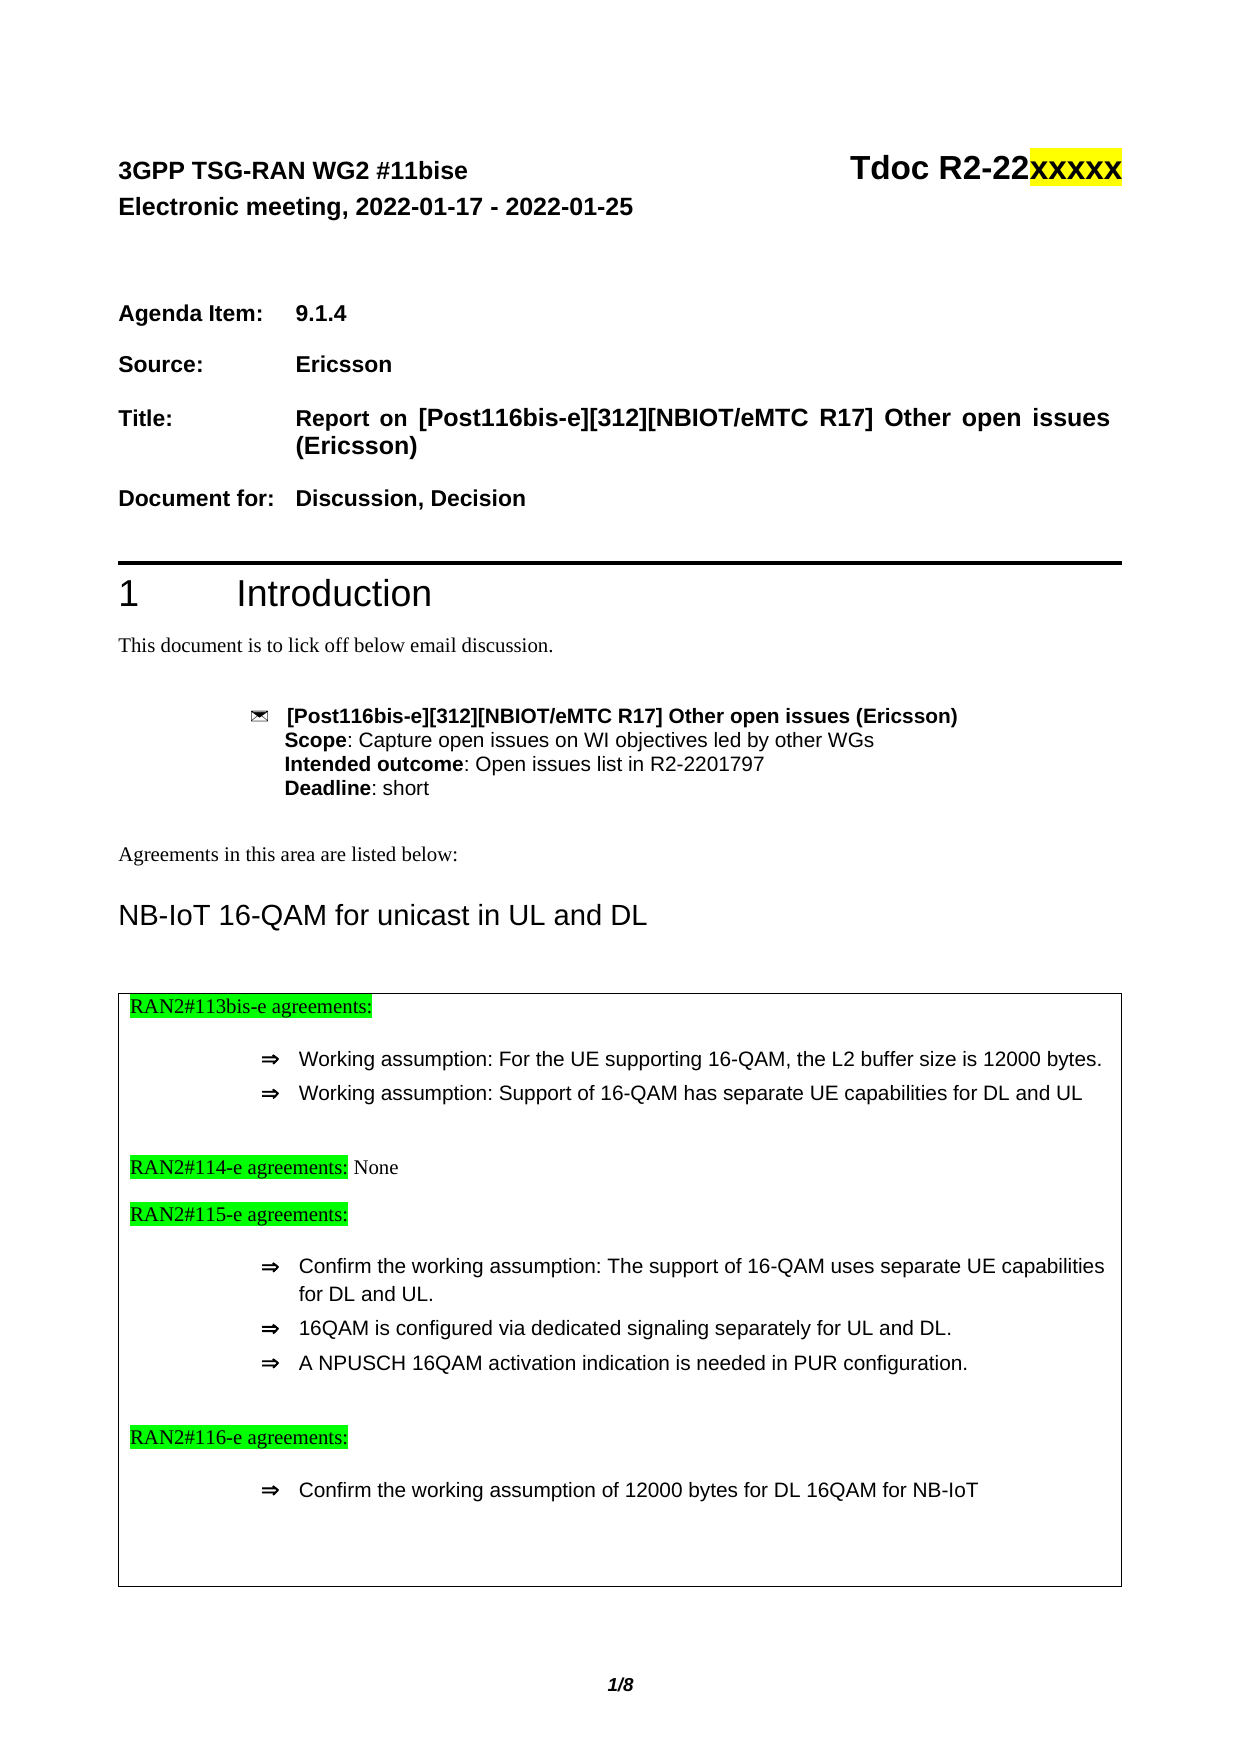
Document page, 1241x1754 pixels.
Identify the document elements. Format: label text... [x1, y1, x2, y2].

text 3GPP TSG-RAN WG2 #11bise Tdoc R2-22xxxxx [118, 148, 1030, 186]
text Agenda Item: 9.1.4 [118, 300, 1122, 326]
table_header RAN2#113bis-e agreements: Working assumption: For the UE supporting 16-QAM, the L2 buffer size is 12000 bytes. Working assumption: Support of 16-QAM has separate UE capabilities for DL and UL RAN2#114-e agreements: None RAN2#115-e agreements: Confirm the working assumption: The support of 16-QAM uses separate UE capabilities for DL and UL. 16QAM is configured via dedicated signaling separately for UL and DL. A NPUSCH 16QAM activation indication is needed in PUR configuration. RAN2#116-e agreements: Confirm the working assumption of 12000 bytes for DL 16QAM for NB-IoT [119, 994, 1121, 1586]
text Intended outcome: Open issues list in R2-2201797 [249, 752, 1122, 776]
subtitle 1 Introduction [118, 565, 1122, 614]
text Electronic meeting, 2022-01-17 - 2022-01-25 [118, 192, 1122, 221]
text Agreements in this area are listed below: [118, 842, 1122, 866]
list [Post116bis-e][312][NBIOT/eMTC R17] Other open issues (Ericsson) [249, 704, 1122, 728]
text Deadline: short [249, 776, 1122, 799]
subtitle NB-IoT 16-QAM for unicast in UL and DL [118, 898, 1122, 931]
text This document is to lick off below email discussion. [118, 633, 1122, 657]
text Scope: Capture open issues on WI objectives led by other WGs [249, 728, 1122, 752]
text Title: Report on [Post116bis-e][312][NBIOT/eMTC R17] Other open issues (Ericsson) [118, 403, 1122, 460]
text Document for: Discussion, Decision [118, 485, 1122, 511]
text Source: Ericsson [118, 351, 1122, 378]
